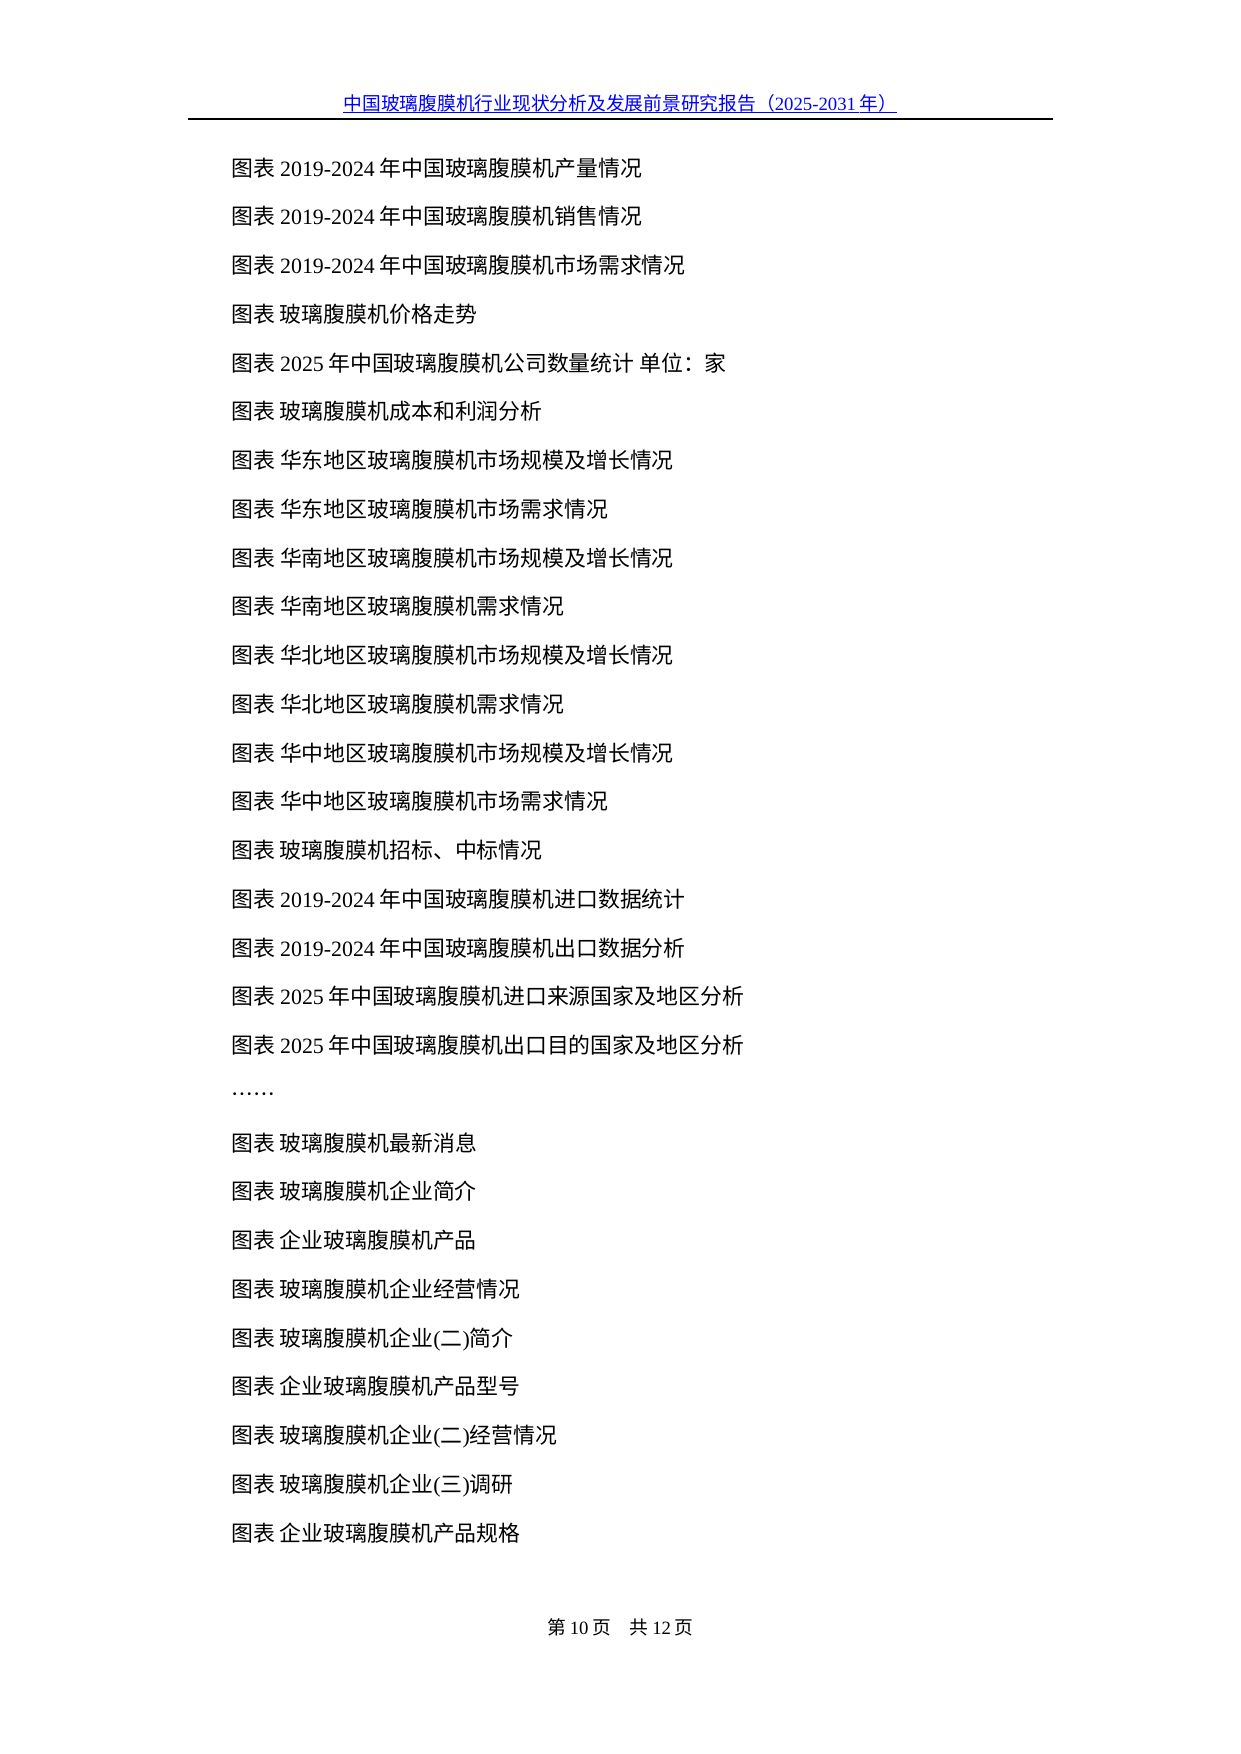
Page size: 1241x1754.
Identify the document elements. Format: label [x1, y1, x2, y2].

text [187, 150, 1053, 1548]
